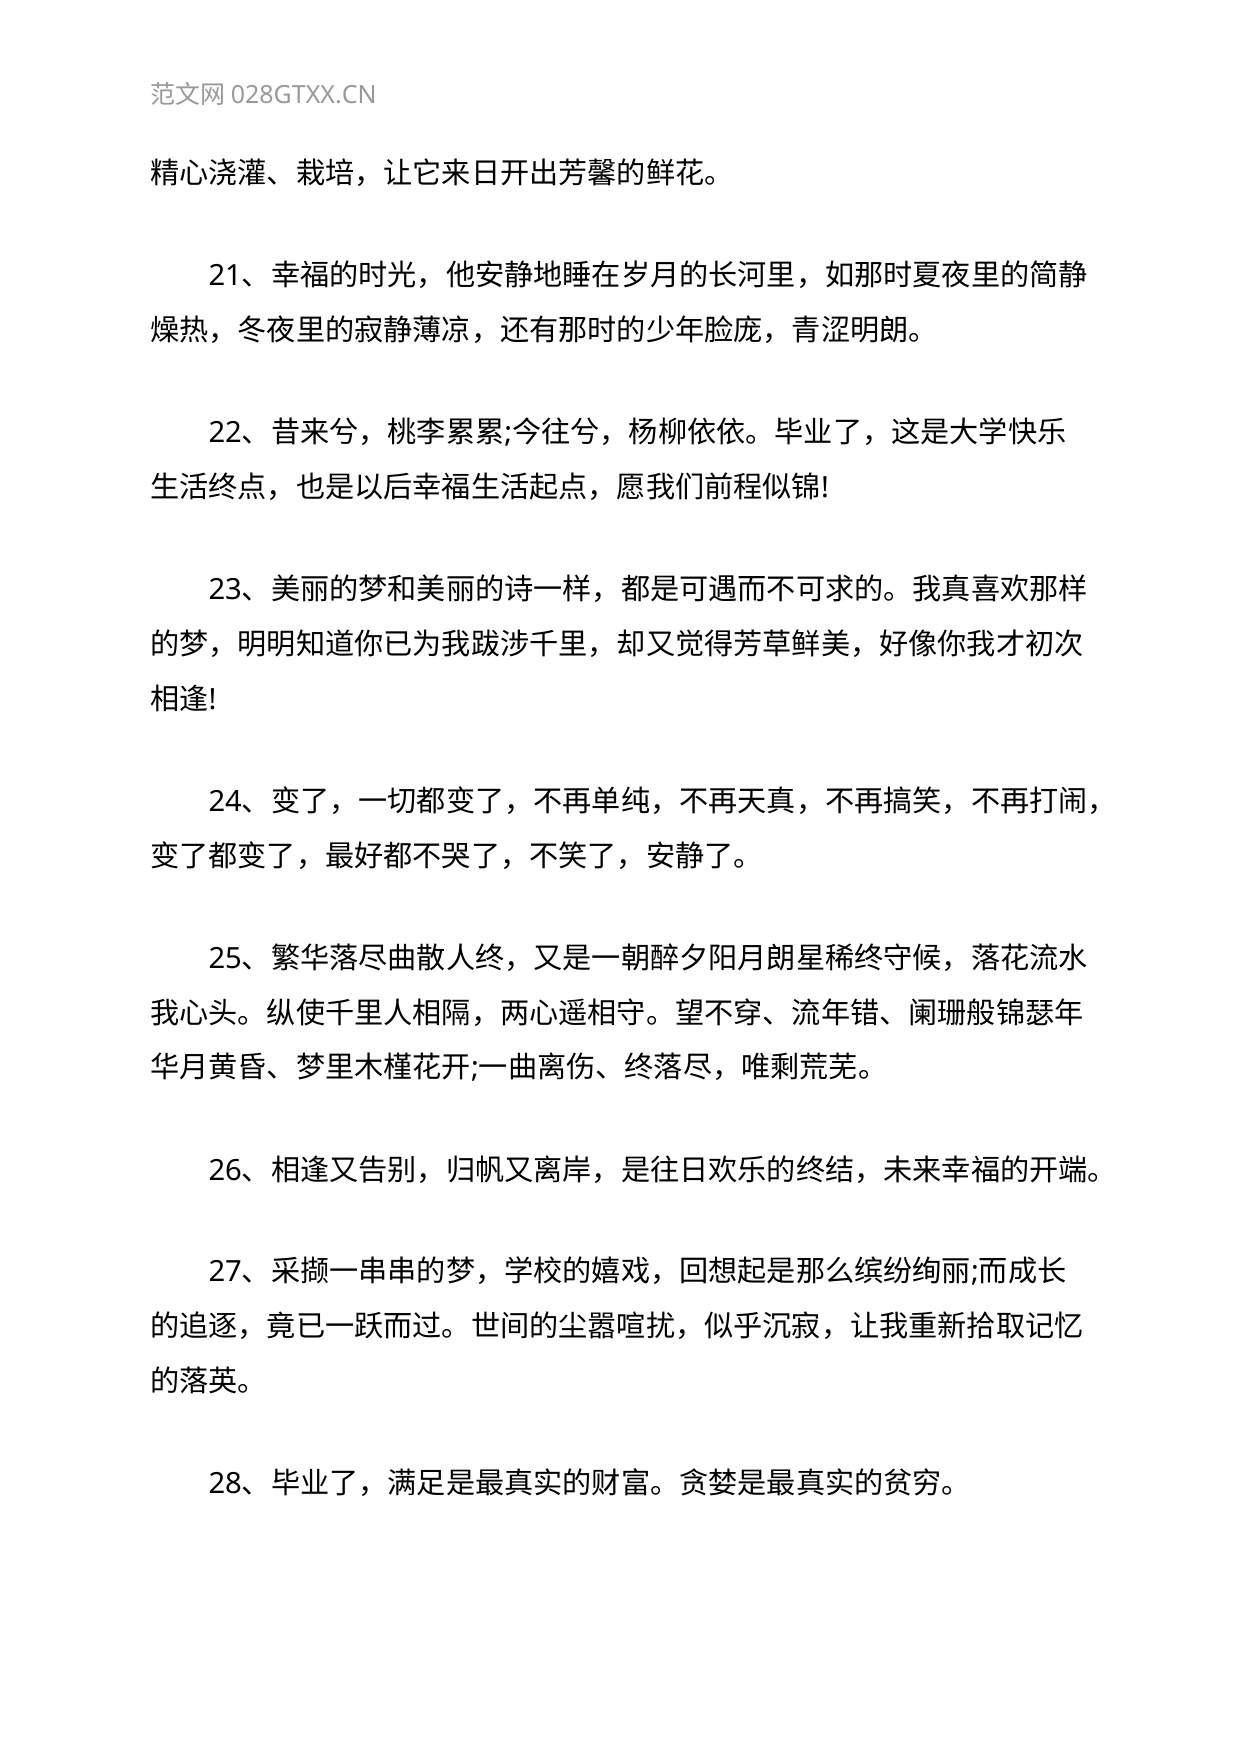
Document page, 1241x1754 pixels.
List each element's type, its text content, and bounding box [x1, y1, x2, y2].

text 23、美丽的梦和美丽的诗一样，都是可遇而不可求的。我真喜欢那样的梦，明明知道你已为我跋涉千里，却又觉得芳草鲜美，好像你我才初次相逢! [150, 566, 1090, 718]
text 26、相逢又告别，归帆又离岸，是往日欢乐的终结，未来幸福的开端。 [150, 1146, 1090, 1188]
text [150, 150, 1090, 192]
text 27、采撷一串串的梦，学校的嬉戏，回想起是那么缤纷绚丽;而成长的追逐，竟已一跃而过。世间的尘嚣喧扰，似乎沉寂，让我重新拾取记忆的落英。 [150, 1248, 1090, 1400]
text 21、幸福的时光，他安静地睡在岁月的长河里，如那时夏夜里的简静燥热，冬夜里的寂静薄凉，还有那时的少年脸庞，青涩明朗。 [150, 252, 1090, 349]
text 25、繁华落尽曲散人终，又是一朝醉夕阳月朗星稀终守候，落花流水我心头。纵使千里人相隔，两心遥相守。望不穿、流年错、阑珊般锦瑟年华月黄昏、梦里木槿花开;一曲离伤、终落尽，唯剩荒芜。 [150, 934, 1090, 1086]
text 22、昔来兮，桃李累累;今往兮，杨柳依依。毕业了，这是大学快乐生活终点，也是以后幸福生活起点，愿我们前程似锦! [150, 408, 1090, 506]
text 28、毕业了，满足是最真实的财富。贪婪是最真实的贫穷。 [150, 1460, 1090, 1502]
text 24、变了，一切都变了，不再单纯，不再天真，不再搞笑，不再打闹，变了都变了，最好都不哭了，不笑了，安静了。 [150, 777, 1090, 875]
